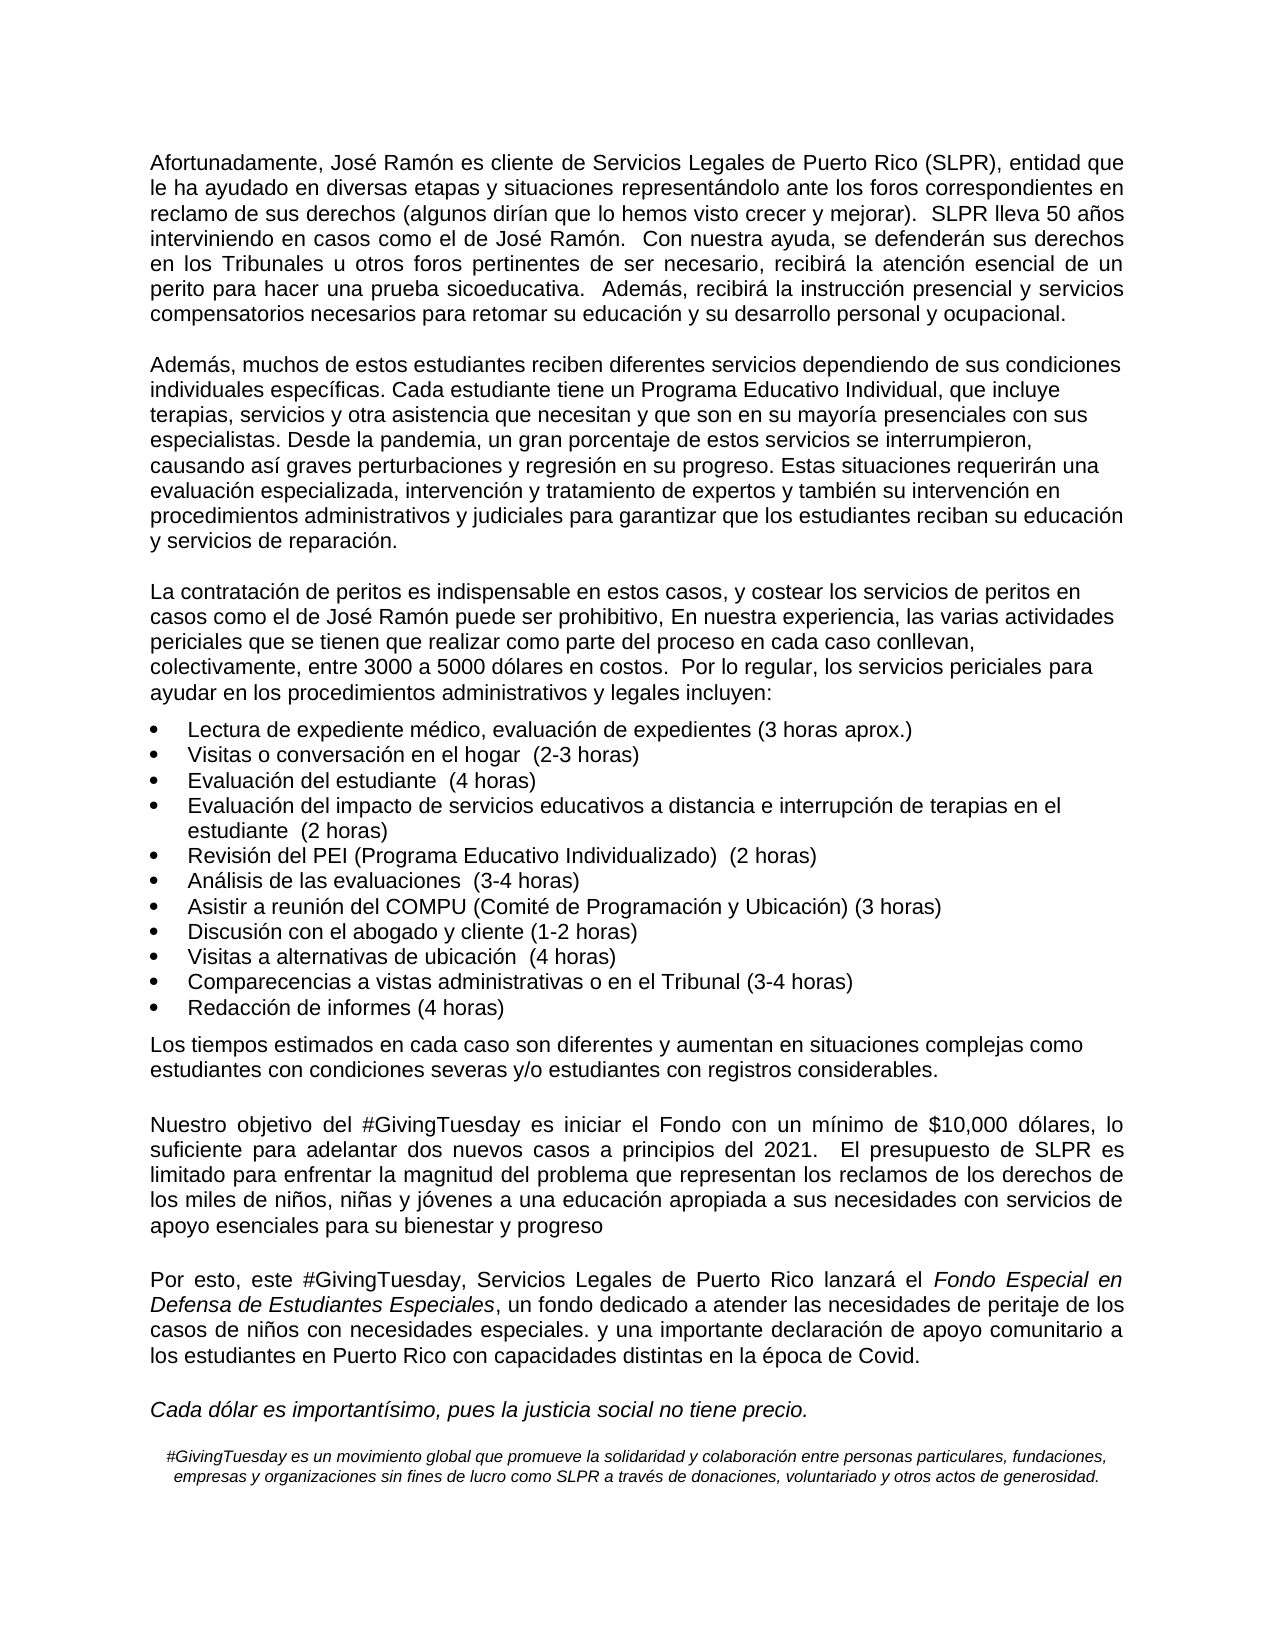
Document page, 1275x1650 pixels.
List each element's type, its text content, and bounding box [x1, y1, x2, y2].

text Además, muchos de estos estudiantes reciben diferentes servicios dependiendo de sus condiciones individuales específicas. Cada estudiante tiene un Programa Educativo Individual, que incluye terapias, servicios y otra asistencia que necesitan y que son en su mayoría presenciales con sus especialistas. Desde la pandemia, un gran porcentaje de estos servicios se interrumpieron, causando así graves perturbaciones y regresión en su progreso. Estas situaciones requerirán una evaluación especializada, intervención y tratamiento de expertos y también su intervención en procedimientos administrativos y judiciales para garantizar que los estudiantes reciban su educación y servicios de reparación. [150, 352, 1125, 553]
text Afortunadamente, José Ramón es cliente de Servicios Legales de Puerto Rico (SLPR), entidad que le ha ayudado en diversas etapas y situaciones representándolo ante los foros correspondientes en reclamo de sus derechos (algunos dirían que lo hemos visto crecer y mejorar). SLPR lleva 50 años interviniendo en casos como el de José Ramón. Con nuestra ayuda, se defenderán sus derechos en los Tribunales u otros foros pertinentes de ser necesario, recibirá la atención esencial de un perito para hacer una prueba sicoeducativa. Además, recibirá la instrucción presencial y servicios compensatorios necesarios para retomar su educación y su desarrollo personal y ocupacional. [150, 150, 1125, 326]
list Discusión con el abogado y cliente (1-2 horas) [150, 919, 1125, 944]
text Por esto, este #GivingTuesday, Servicios Legales de Puerto Rico lanzará el Fondo Especial en Defensa de Estudiantes Especiales, un fondo dedicado a atender las necesidades de peritaje de los casos de niños con necesidades especiales. y una importante declaración de apoyo comunitario a los estudiantes en Puerto Rico con capacidades distintas en la época de Covid. [150, 1267, 1125, 1368]
text Los tiempos estimados en cada caso son diferentes y aumentan en situaciones complejas como estudiantes con condiciones severas y/o estudiantes con registros considerables. [150, 1032, 1125, 1082]
list Visitas o conversación en el hogar (2-3 horas) [150, 742, 1125, 767]
list Análisis de las evaluaciones (3-4 horas) [150, 868, 1125, 893]
list Comparecencias a vistas administrativas o en el Tribunal (3-4 horas) [150, 969, 1125, 994]
text La contratación de peritos es indispensable en estos casos, y costear los servicios de peritos en casos como el de José Ramón puede ser prohibitivo, En nuestra experiencia, las varias actividades periciales que se tienen que realizar como parte del proceso en cada caso conllevan, colectivamente, entre 3000 a 5000 dólares en costos. Por lo regular, los servicios periciales para ayudar en los procedimientos administrativos y legales incluyen: [150, 578, 1125, 704]
list Visitas a alternativas de ubicación (4 horas) [150, 944, 1125, 969]
text Nuestro objetivo del #GivingTuesday es iniciar el Fondo con un mínimo de $10,000 dólares, lo suficiente para adelantar dos nuevos casos a principios del 2021. El presupuesto de SLPR es limitado para enfrentar la magnitud del problema que representan los reclamos de los derechos de los miles de niños, niñas y jóvenes a una educación apropiada a sus necesidades con servicios de apoyo esenciales para su bienestar y progreso [150, 1112, 1125, 1238]
text #GivingTuesday es un movimiento global que promueve la solidaridad y colaboración entre personas particulares, fundaciones, empresas y organizaciones sin fines de lucro como SLPR a través de donaciones, voluntariado y otros actos de generosidad. [150, 1447, 1125, 1486]
text Cada dólar es importantísimo, pues la justicia social no tiene precio. [150, 1397, 1125, 1422]
list Lectura de expediente médico, evaluación de expedientes (3 horas aprox.) [150, 717, 1125, 742]
list Evaluación del impacto de servicios educativos a distancia e interrupción de terapias en el estudiante (2 horas) [150, 793, 1125, 843]
list Redacción de informes (4 horas) [150, 994, 1125, 1019]
list Evaluación del estudiante (4 horas) [150, 767, 1125, 793]
list Revisión del PEI (Programa Educativo Individualizado) (2 horas) [150, 843, 1125, 868]
list Asistir a reunión del COMPU (Comité de Programación y Ubicación) (3 horas) [150, 893, 1125, 919]
